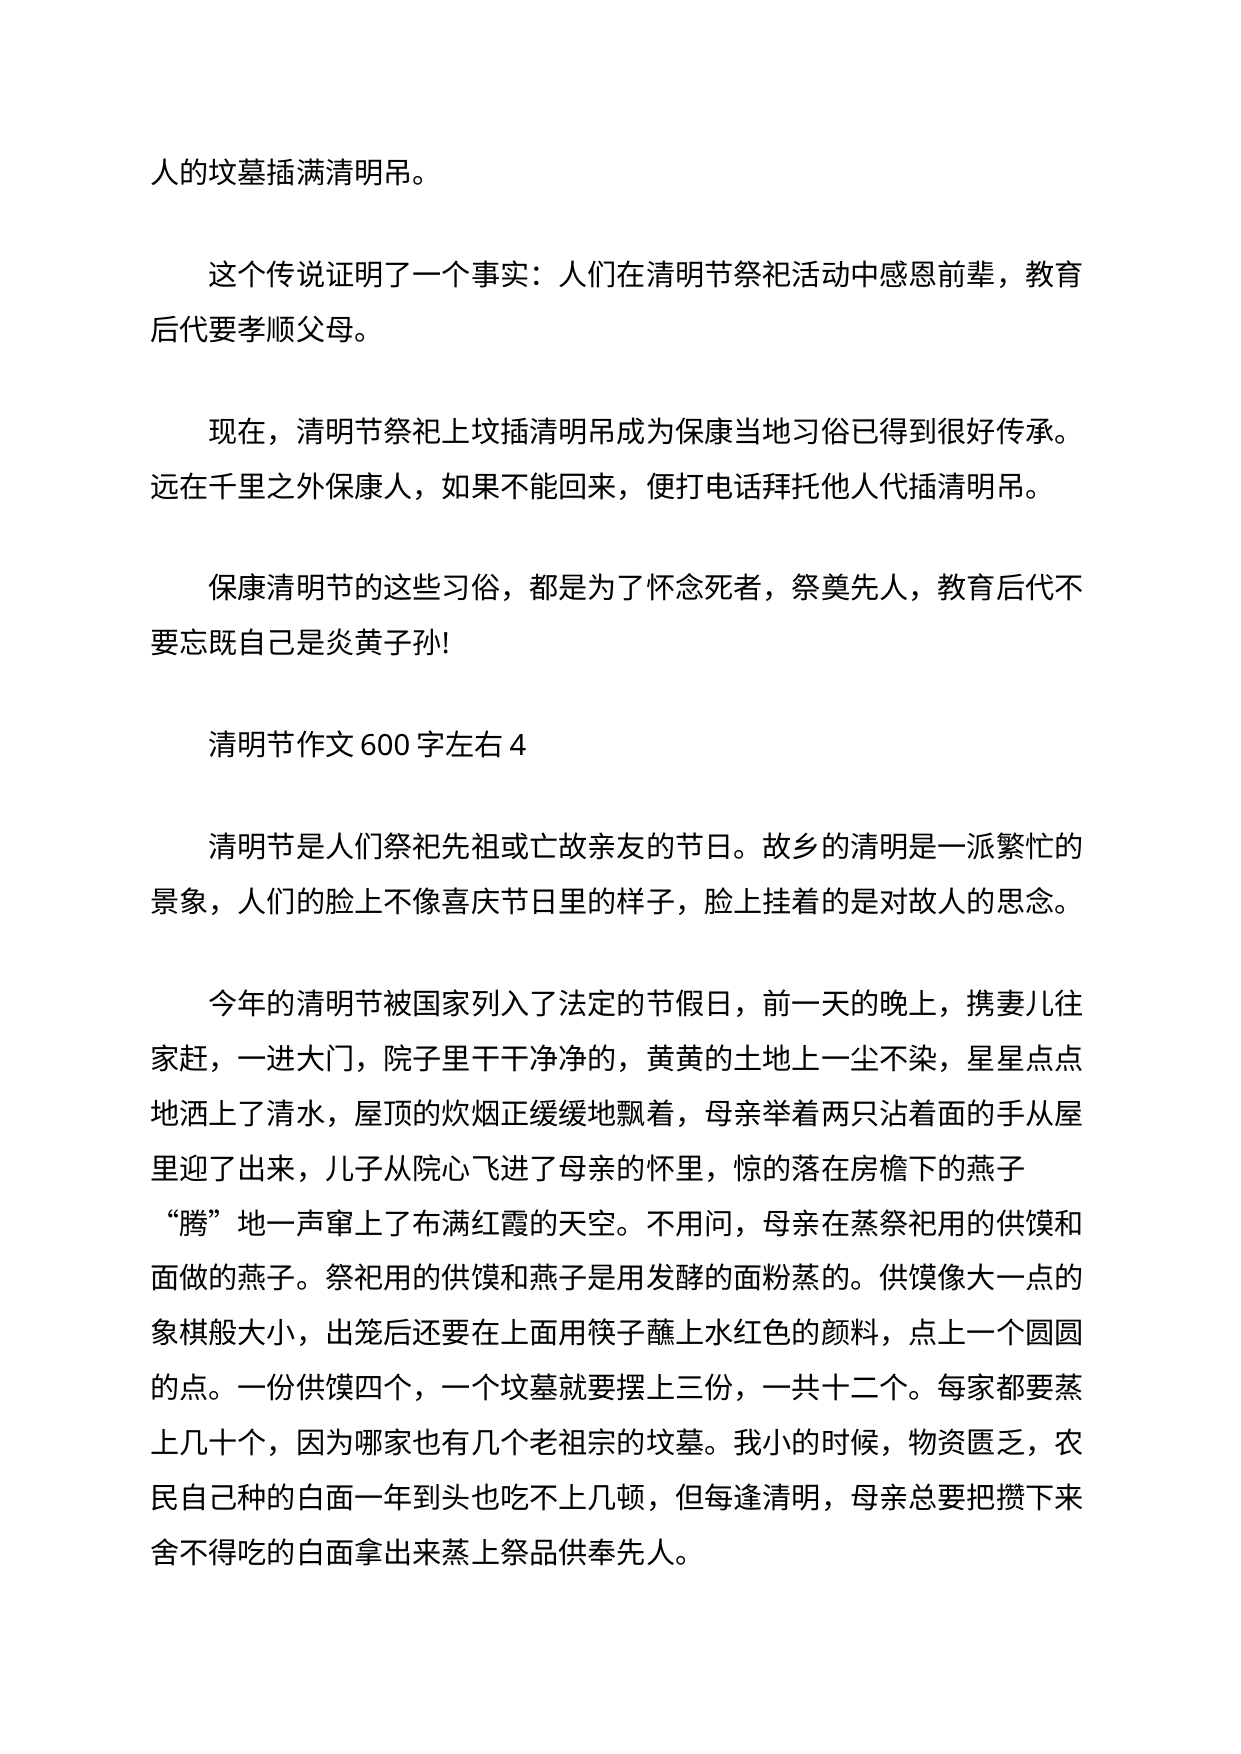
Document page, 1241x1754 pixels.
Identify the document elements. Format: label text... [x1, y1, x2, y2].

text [150, 150, 1090, 192]
text 这个传说证明了一个事实：人们在清明节祭祀活动中感恩前辈，教育后代要孝顺父母。 [150, 252, 1090, 349]
text 清明节是人们祭祀先祖或亡故亲友的节日。故乡的清明是一派繁忙的景象，人们的脸上不像喜庆节日里的样子，脸上挂着的是对故人的思念。 [150, 824, 1090, 921]
text 保康清明节的这些习俗，都是为了怀念死者，祭奠先人，教育后代不要忘既自己是炎黄子孙! [150, 565, 1090, 662]
text 现在，清明节祭祀上坟插清明吊成为保康当地习俗已得到很好传承。远在千里之外保康人，如果不能回来，便打电话拜托他人代插清明吊。 [150, 408, 1090, 506]
text 今年的清明节被国家列入了法定的节假日，前一天的晚上，携妻儿往家赶，一进大门，院子里干干净净的，黄黄的土地上一尘不染，星星点点地洒上了清水，屋顶的炊烟正缓缓地飘着，母亲举着两只沾着面的手从屋里迎了出来，儿子从院心飞进了母亲的怀里，惊的落在房檐下的燕子“腾”地一声窜上了布满红霞的天空。不用问，母亲在蒸祭祀用的供馍和面做的燕子。祭祀用的供馍和燕子是用发酵的面粉蒸的。供馍像大一点的象棋般大小，出笼后还要在上面用筷子蘸上水红色的颜料，点上一个圆圆的点。一份供馍四个，一个坟墓就要摆上三份，一共十二个。每家都要蒸上几十个，因为哪家也有几个老祖宗的坟墓。我小的时候，物资匮乏，农民自己种的白面一年到头也吃不上几顿，但每逢清明，母亲总要把攒下来舍不得吃的白面拿出来蒸上祭品供奉先人。 [150, 981, 1090, 1572]
text 清明节作文600字左右4 [150, 722, 1090, 764]
